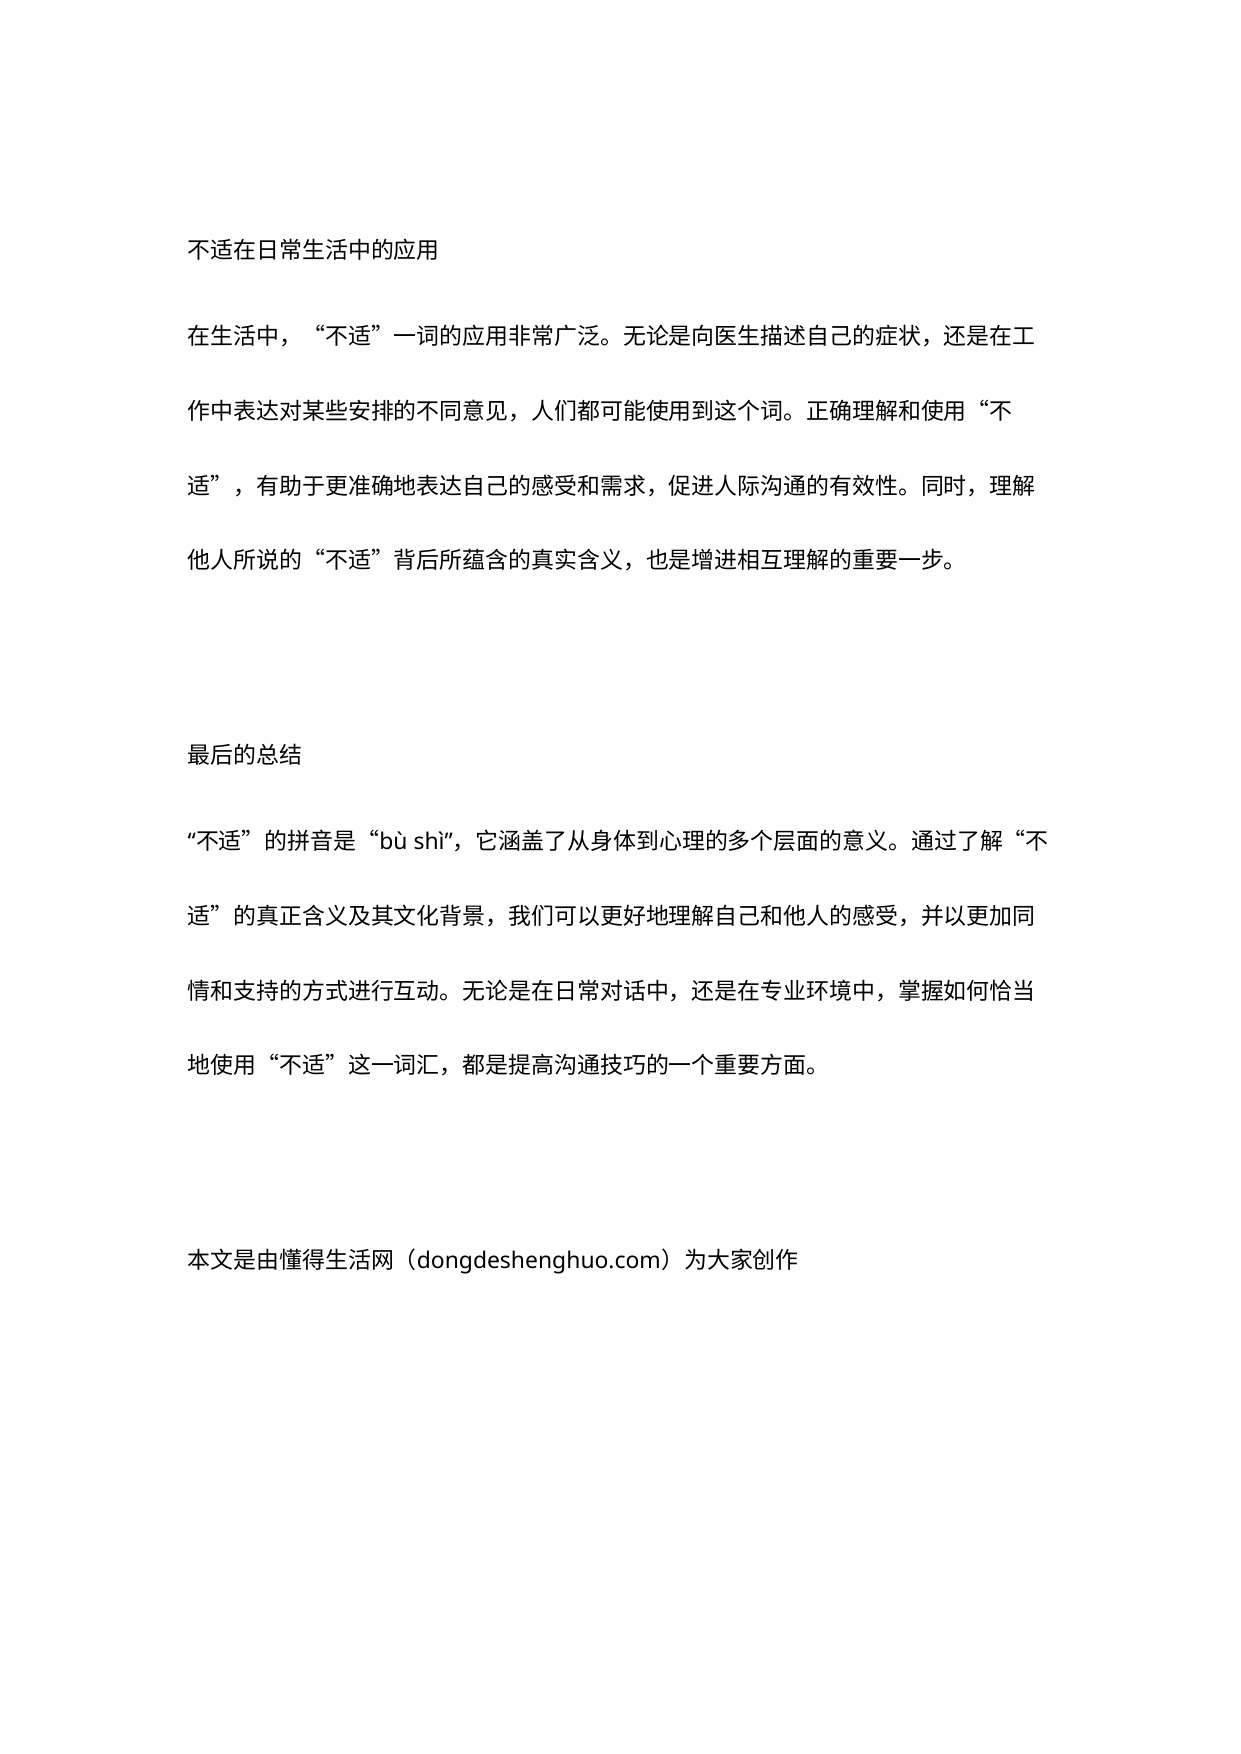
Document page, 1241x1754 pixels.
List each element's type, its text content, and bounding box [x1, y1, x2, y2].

text 本文是由懂得生活网（dongdeshenghuo.com）为大家创作 [187, 1226, 1053, 1291]
text 最后的总结 [187, 721, 1053, 786]
text “不适”的拼音是“bù shì”，它涵盖了从身体到心理的多个层面的意义。通过了解“不适”的真正含义及其文化背景，我们可以更好地理解自己和他人的感受，并以更加同情和支持的方式进行互动。无论是在日常对话中，还是在专业环境中，掌握如何恰当地使用“不适”这一词汇，都是提高沟通技巧的一个重要方面。 [187, 807, 1053, 1096]
text 不适在日常生活中的应用 [187, 216, 1053, 281]
text 在生活中，“不适”一词的应用非常广泛。无论是向医生描述自己的症状，还是在工作中表达对某些安排的不同意见，人们都可能使用到这个词。正确理解和使用“不适”，有助于更准确地表达自己的感受和需求，促进人际沟通的有效性。同时，理解他人所说的“不适”背后所蕴含的真实含义，也是增进相互理解的重要一步。 [187, 302, 1053, 591]
